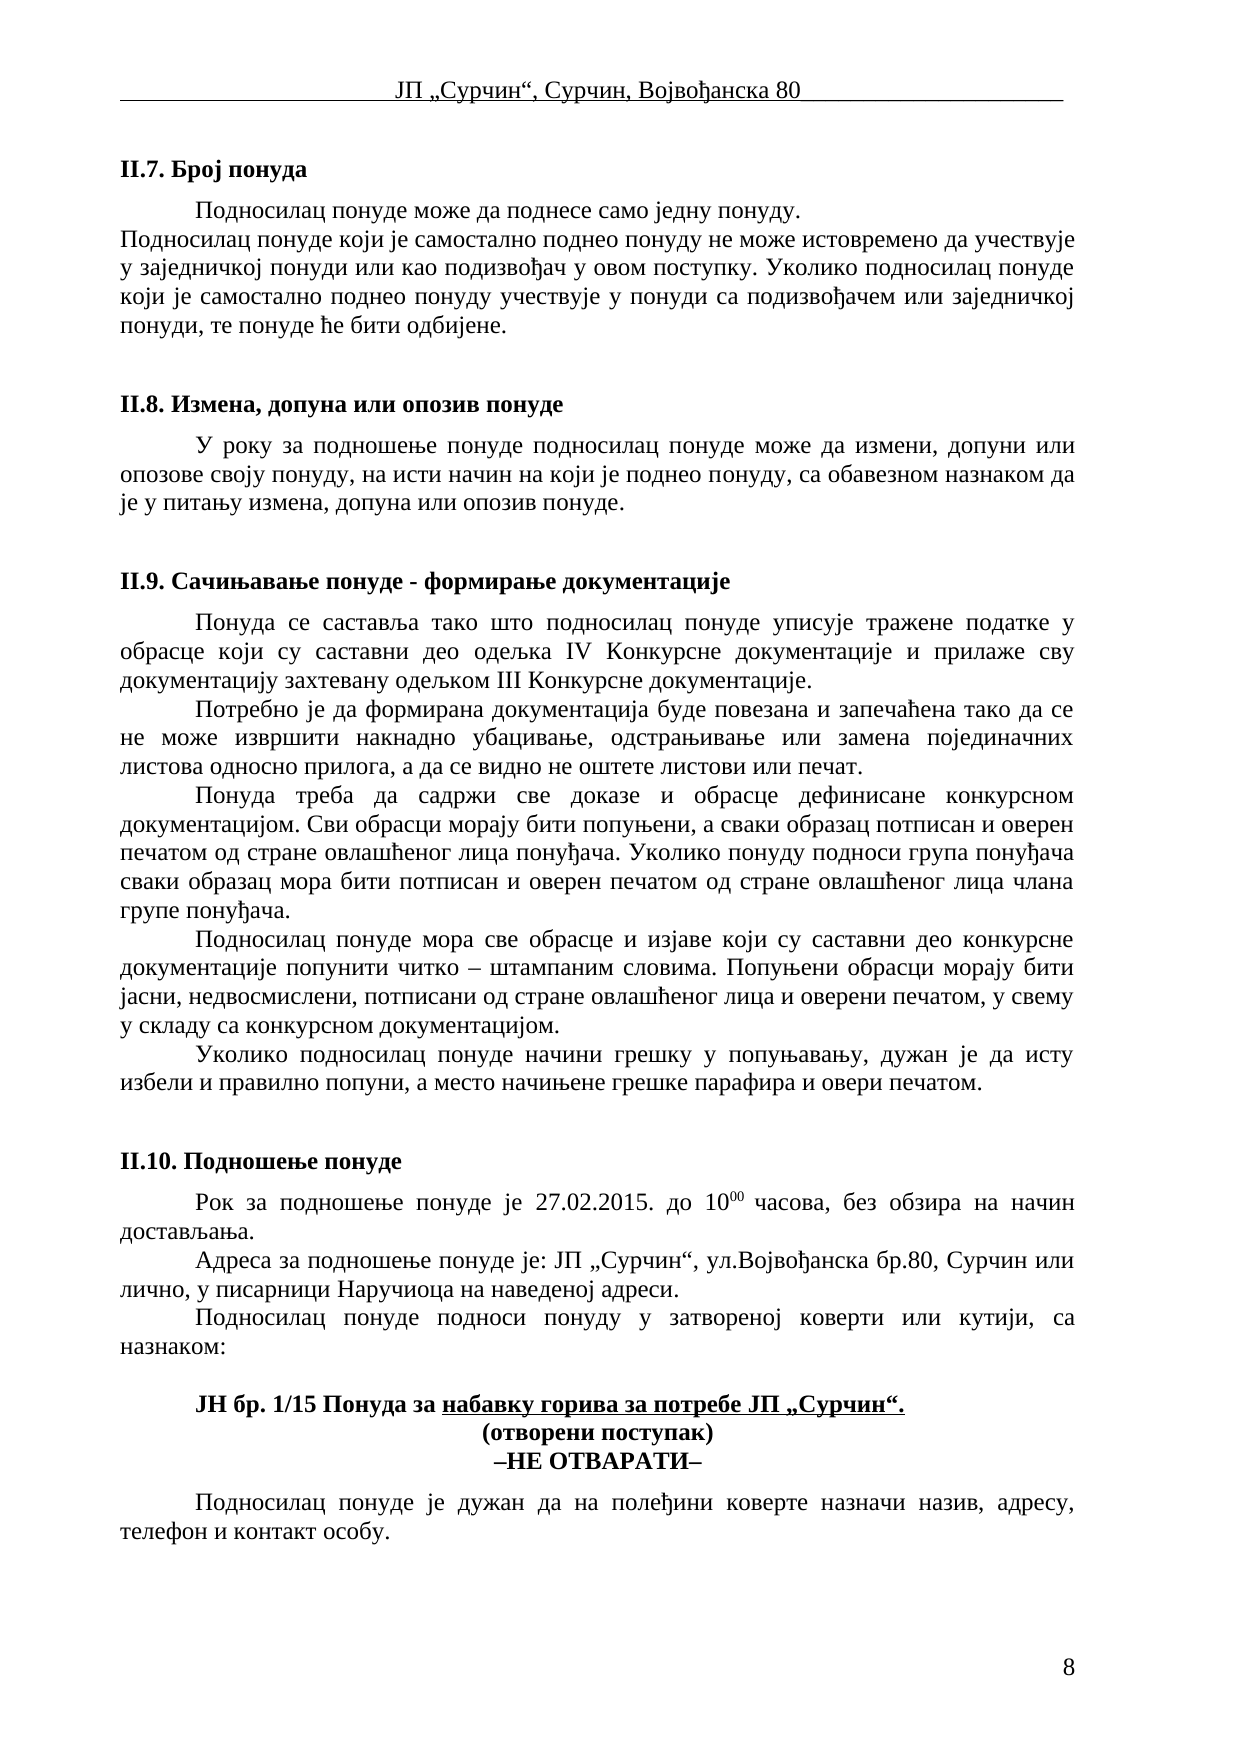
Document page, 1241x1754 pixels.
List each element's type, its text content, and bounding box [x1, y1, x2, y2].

text Рок за подношење понуде је 27.02.2015. до 1000 часова, без обзира на начин достављања. [120, 1187, 1075, 1245]
text II.7. Број понуда [120, 154, 1075, 182]
text II.10. Подношење понуде [120, 1146, 1075, 1175]
text Понуда се саставља тако што подносилац понуде уписује тражене податке у обрасце који су саставни део одељка IV Конкурсне документације и прилаже сву документацију захтевану одељком III Конкурсне документације. [120, 607, 1075, 694]
text У року за подношење понуде подносилац понуде може да измени, допуни или опозове своју понуду, на исти начин на који је поднео понуду, са обавезном назнаком да је у питању измена, допуна или опозив понуде. [120, 430, 1075, 516]
text Адреса за подношење понуде је: ЈП „Сурчин“, ул.Војвођанска бр.80, Сурчин или лично, у писарници Наручиоца на наведеној адреси. [120, 1245, 1075, 1302]
text (отворени поступак) [120, 1417, 1075, 1446]
text ЈП „Сурчин“, Сурчин, Војвођанска 80_____________________ [120, 75, 1075, 104]
text ЈН бр. 1/15 Понуда за набавку горива за потребе ЈП „Сурчин“. [195, 1389, 1075, 1417]
text –НЕ ОТВАРАТИ– [120, 1446, 1075, 1475]
text Подносилац понуде подноси понуду у затвореној коверти или кутији, са назнаком: [120, 1302, 1075, 1360]
text Уколико подносилац понуде начини грешку у попуњавању, дужан је да исту избели и правилно попуни, а место начињене грешке парафира и овери печатом. [120, 1039, 1075, 1096]
text Потребно је да формирана документација буде повезана и запечаћена тако да се не може извршити накнадно убацивање, одстрањивање или замена појединачних листова односно прилога, а да се видно не оштете листови или печат. [120, 694, 1075, 780]
text II.9. Сачињавање понуде - формирање документације [120, 566, 1075, 595]
text Понуда треба да садржи све доказе и обрасце дефинисане конкурсном документацијом. Сви обрасци морају бити попуњени, а сваки образац потписан и оверен печатом од стране овлашћеног лица понуђача. Уколико понуду подноси група понуђача сваки образац мора бити потписан и оверен печатом од стране овлашћеног лица члана групе понуђача. [120, 780, 1075, 924]
text Подносилац понуде који је самостално поднео понуду не може истовремено да учествује у заједничкој понуди или као подизвођач у овом поступку. Уколико подносилац понуде који је самостално поднео понуду учествује у понуди са подизвођачем или заједничкој понуди, те понуде ће бити одбијене. [120, 224, 1075, 339]
text Подносилац понуде може да поднесе само једну понуду. [120, 195, 1075, 224]
text II.8. Измена, допуна или опозив понуде [120, 389, 1075, 417]
text Подносилац понуде мора све обрасце и изјаве који су саставни део конкурсне документације попунити читко – штампаним словима. Попуњени обрасци морају бити јасни, недвосмислени, потписани од стране овлашћеног лица и оверени печатом, у свему у складу са конкурсном документацијом. [120, 924, 1075, 1039]
text Подносилац понуде је дужан да на полеђини коверте назначи назив, адресу, телефон и контакт особу. [120, 1487, 1075, 1545]
